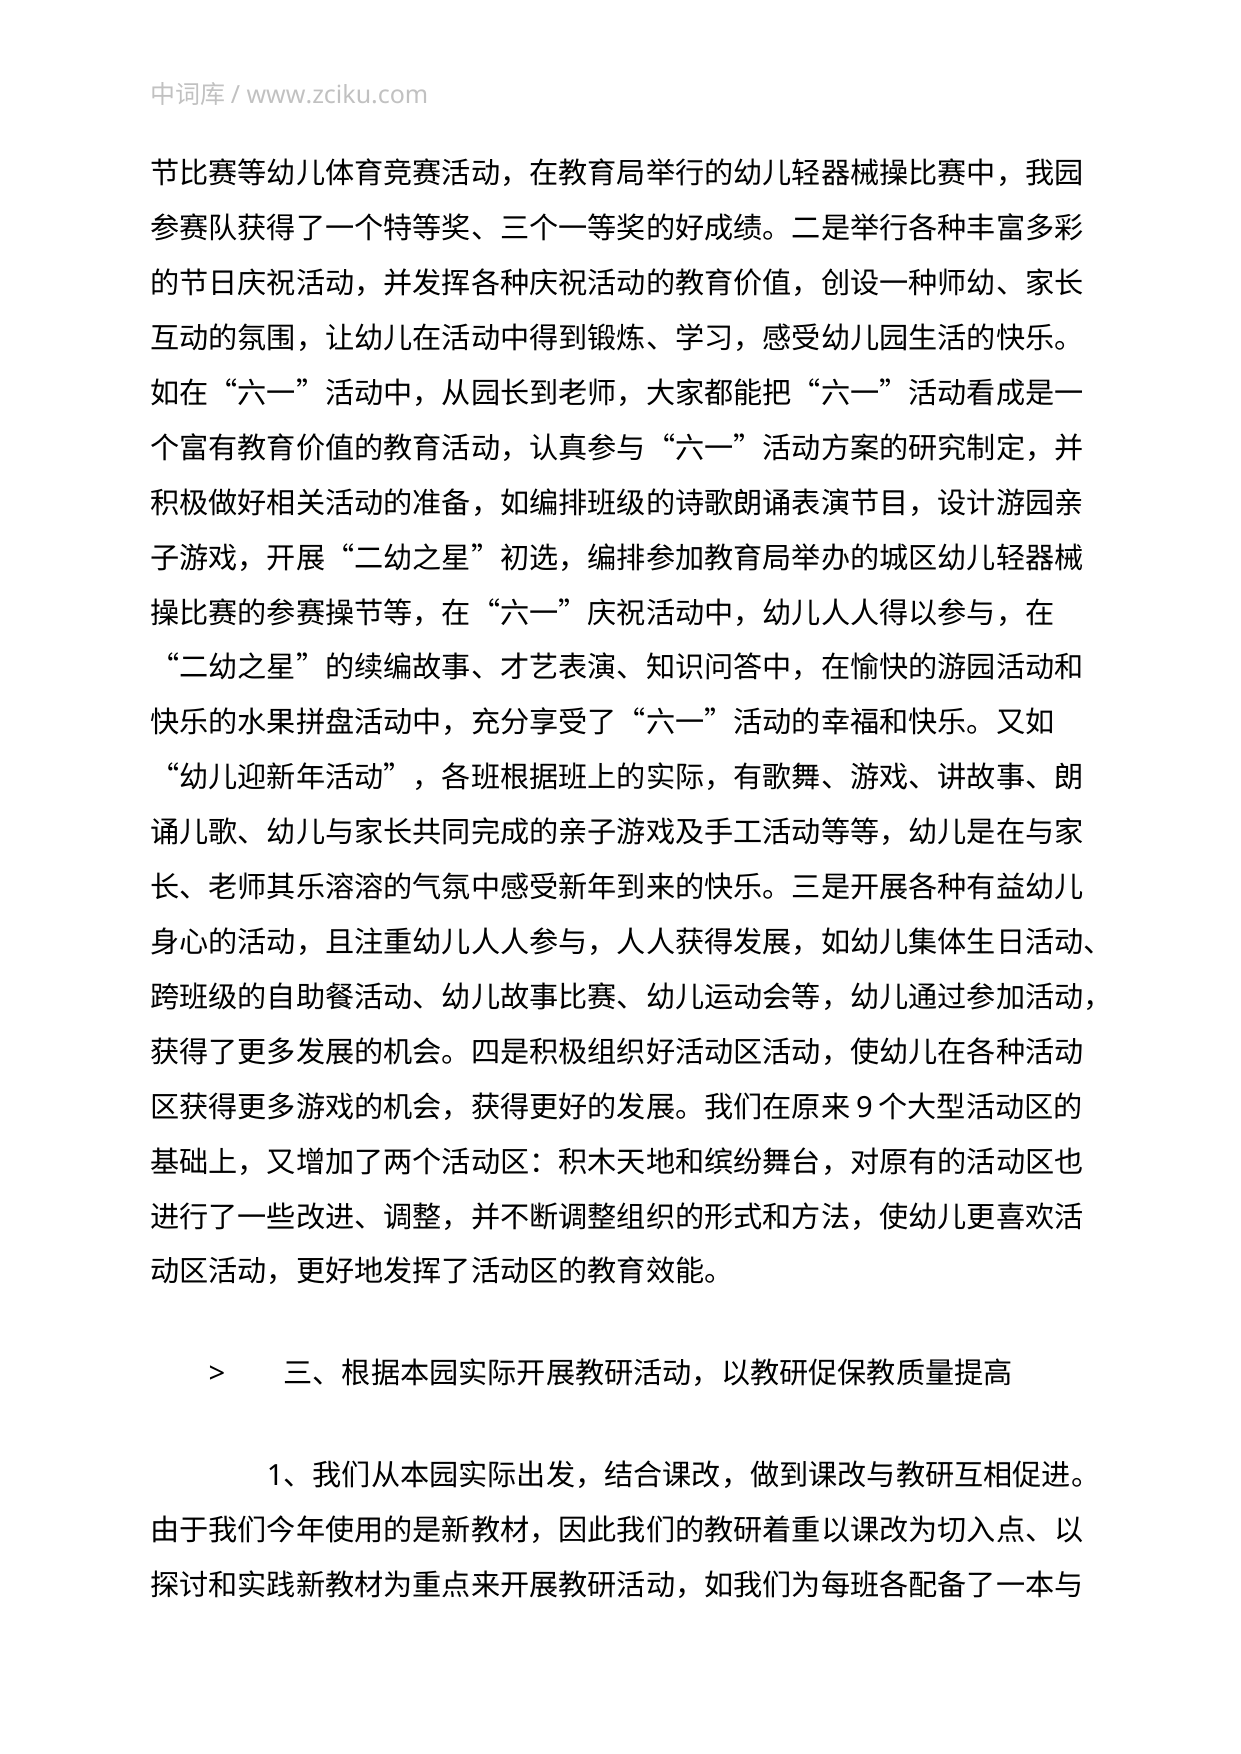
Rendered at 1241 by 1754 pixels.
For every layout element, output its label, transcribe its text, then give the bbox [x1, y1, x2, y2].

text > 三、根据本园实际开展教研活动，以教研促保教质量提高 [150, 1350, 1090, 1392]
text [150, 1452, 1090, 1604]
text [150, 150, 1090, 1290]
